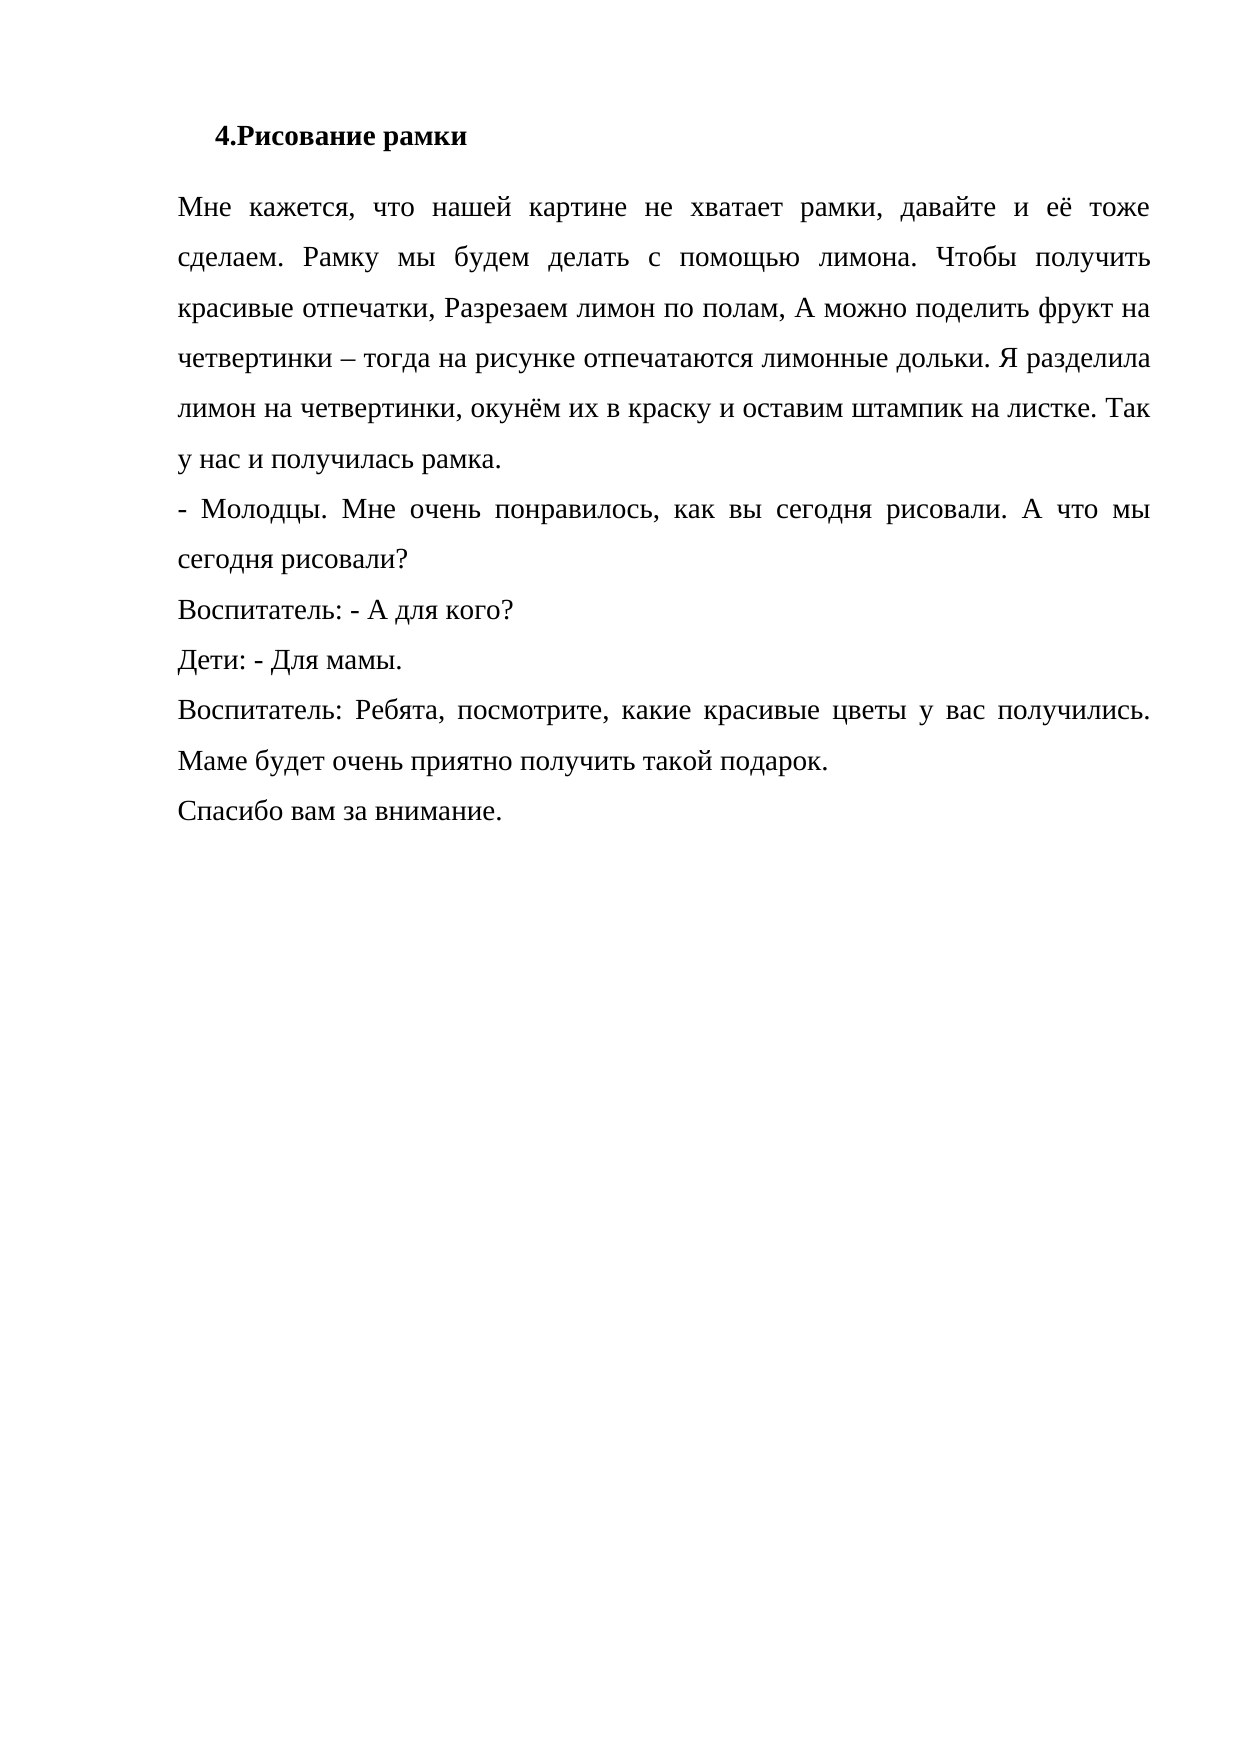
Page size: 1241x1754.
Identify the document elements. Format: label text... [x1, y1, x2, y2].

text Дети: - Для мамы. [177, 642, 1152, 676]
text - Молодцы. Мне очень понравилось, как вы сегодня рисовали. А что мы сегодня рисовали? [177, 491, 1152, 575]
text Мне кажется, что нашей картине не хватает рамки, давайте и её тоже сделаем. Рамку мы будем делать с помощью лимона. Чтобы получить красивые отпечатки, Разрезаем лимон по полам, А можно поделить фрукт на четвертинки – тогда на рисунке отпечатаются лимонные дольки. Я разделила лимон на четвертинки, окунём их в краску и оставим штампик на листке. Так у нас и получилась рамка. [177, 189, 1152, 474]
text Воспитатель: Ребята, посмотрите, какие красивые цветы у вас получились. Маме будет очень приятно получить такой подарок. [177, 692, 1152, 776]
text Спасибо вам за внимание. [177, 793, 1152, 827]
text Воспитатель: - А для кого? [177, 592, 1152, 625]
text 4.Рисование рамки [215, 118, 1152, 152]
